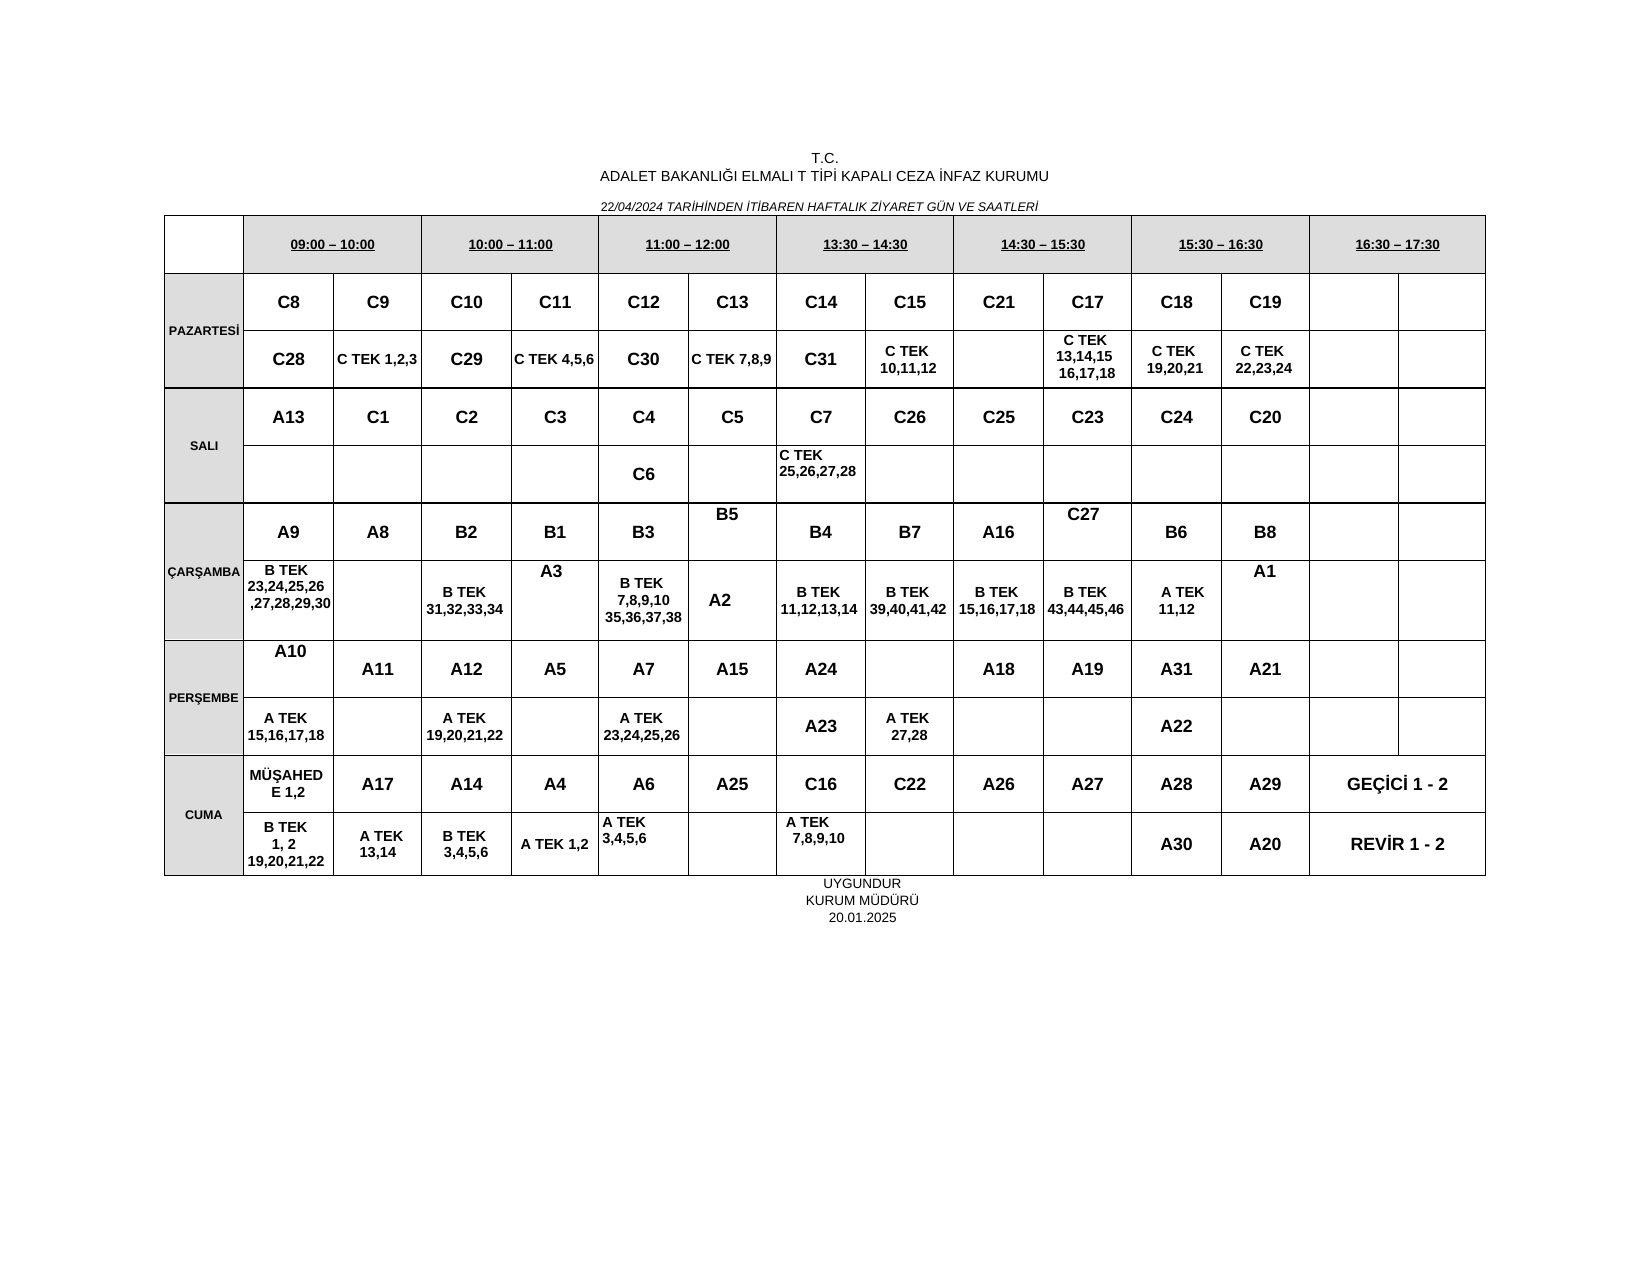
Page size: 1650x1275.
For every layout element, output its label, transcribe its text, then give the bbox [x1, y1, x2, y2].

table_cell [334, 561, 421, 639]
table_cell A9 [244, 504, 333, 560]
table_cell [1222, 446, 1309, 502]
table_header 15:30 – 16:30 [1132, 216, 1309, 273]
table_cell A7 [599, 641, 688, 697]
table_cell [1222, 698, 1309, 754]
table_cell A16 [954, 504, 1043, 560]
table_cell B1 [512, 504, 598, 560]
table_cell A21 [1222, 641, 1309, 697]
table_cell [512, 446, 598, 502]
table_cell [1310, 698, 1398, 754]
table_cell A27 [1044, 756, 1131, 812]
table_cell [866, 641, 953, 697]
table_cell B TEK 1, 2 19,20,21,22 [244, 813, 333, 875]
table_cell B TEK 15,16,17,18 [954, 561, 1043, 639]
table_cell A24 [777, 641, 865, 697]
table_cell B5 [689, 504, 776, 560]
table_cell C26 [866, 389, 953, 445]
table_cell [1132, 446, 1221, 502]
table_cell ÇARŞAMBA [165, 504, 243, 639]
table_cell [334, 698, 421, 754]
table_cell [954, 698, 1043, 754]
table_cell A13 [244, 389, 333, 445]
table_cell B TEK 43,44,45,46 [1044, 561, 1131, 639]
table_cell C TEK 10,11,12 [866, 331, 953, 387]
table_cell [689, 446, 776, 502]
table_cell [422, 446, 511, 502]
table_cell C10 [422, 274, 511, 330]
table_cell [689, 813, 776, 875]
table_cell B3 [599, 504, 688, 560]
table_cell B8 [1222, 504, 1309, 560]
text UYGUNDUR [225, 876, 1499, 891]
table_cell B4 [777, 504, 865, 560]
table_cell C1 [334, 389, 421, 445]
table_cell C19 [1222, 274, 1309, 330]
table_cell A15 [689, 641, 776, 697]
table_cell A17 [334, 756, 421, 812]
table_cell [954, 813, 1043, 875]
table_cell A12 [422, 641, 511, 697]
table_cell A30 [1132, 813, 1221, 875]
text 20.01.2025 [225, 910, 1500, 926]
table_cell C TEK 13,14,15 16,17,18 [1044, 331, 1131, 387]
table_cell [1399, 331, 1485, 387]
table_cell A4 [512, 756, 598, 812]
table_cell C16 [777, 756, 865, 812]
table_cell C25 [954, 389, 1043, 445]
table_cell B TEK 3,4,5,6 [422, 813, 511, 875]
subtitle ADALET BAKANLIĞI ELMALI T TİPİ KAPALI CEZA İNFAZ KURUMU [150, 168, 1499, 185]
table_cell A31 [1132, 641, 1221, 697]
table_cell B7 [866, 504, 953, 560]
table_cell C22 [866, 756, 953, 812]
table_cell A TEK 11,12 [1132, 561, 1221, 639]
table_cell C TEK 1,2,3 [334, 331, 421, 387]
table_header 09:00 – 10:00 [244, 216, 421, 273]
table_cell [1399, 274, 1485, 330]
table_cell B TEK 7,8,9,10 35,36,37,38 [599, 561, 688, 639]
table_cell [1399, 446, 1485, 502]
table_cell C3 [512, 389, 598, 445]
table_cell C TEK 19,20,21 [1132, 331, 1221, 387]
table_cell [1310, 446, 1398, 502]
table_cell A19 [1044, 641, 1131, 697]
table_cell C27 [1044, 504, 1131, 560]
table_cell [334, 446, 421, 502]
table_cell A23 [777, 698, 865, 754]
table_cell [954, 446, 1043, 502]
table_cell [1310, 641, 1398, 697]
table_cell C TEK 7,8,9 [689, 331, 776, 387]
table_cell C31 [777, 331, 865, 387]
table_cell C4 [599, 389, 688, 445]
table_cell C29 [422, 331, 511, 387]
table_cell A TEK 3,4,5,6 [599, 813, 688, 875]
table_header 10:00 – 11:00 [422, 216, 598, 273]
table_cell A22 [1132, 698, 1221, 754]
table_header 13:30 – 14:30 [777, 216, 953, 273]
table_cell B TEK 11,12,13,14 [777, 561, 865, 639]
table_cell [954, 331, 1043, 387]
table_header 14:30 – 15:30 [954, 216, 1131, 273]
table_cell REVİR 1 - 2 [1310, 813, 1485, 875]
table_cell B6 [1132, 504, 1221, 560]
table_cell C12 [599, 274, 688, 330]
table_cell [1399, 641, 1485, 697]
table_cell C20 [1222, 389, 1309, 445]
table_cell C TEK 4,5,6 [512, 331, 598, 387]
table_cell C23 [1044, 389, 1131, 445]
table_cell C28 [244, 331, 333, 387]
table_cell A26 [954, 756, 1043, 812]
table_cell [1310, 331, 1398, 387]
table_cell C7 [777, 389, 865, 445]
table_cell A1 [1222, 561, 1309, 639]
table_cell B2 [422, 504, 511, 560]
table_cell PAZARTESİ [165, 274, 243, 387]
table_cell C TEK 25,26,27,28 [777, 446, 865, 502]
table_cell [1044, 698, 1131, 754]
table_header 11:00 – 12:00 [599, 216, 776, 273]
table_cell C8 [244, 274, 333, 330]
table_cell A5 [512, 641, 598, 697]
table_cell [1399, 389, 1485, 445]
table_cell A11 [334, 641, 421, 697]
table_cell A20 [1222, 813, 1309, 875]
table_cell C30 [599, 331, 688, 387]
table_cell A25 [689, 756, 776, 812]
table_cell A2 [689, 561, 776, 639]
table_cell C18 [1132, 274, 1221, 330]
table_cell C6 [599, 446, 688, 502]
table_cell C13 [689, 274, 776, 330]
text KURUM MÜDÜRÜ [225, 893, 1500, 908]
table_cell A TEK 23,24,25,26 [599, 698, 688, 754]
table_cell CUMA [165, 756, 243, 875]
table_cell [1399, 698, 1485, 754]
table_cell [1310, 561, 1398, 639]
table_cell B TEK 39,40,41,42 [866, 561, 953, 639]
table_cell SALI [165, 389, 243, 502]
text 22/04/2024 TARİHİNDEN İTİBAREN HAFTALIK ZİYARET GÜN VE SAATLERİ [601, 199, 1500, 214]
table_cell C TEK 22,23,24 [1222, 331, 1309, 387]
table_cell A TEK 13,14 [334, 813, 421, 875]
table_cell A TEK 1,2 [512, 813, 598, 875]
table_cell C2 [422, 389, 511, 445]
table_cell A3 [512, 561, 598, 639]
table_cell A10 [244, 641, 333, 697]
table_cell [512, 698, 598, 754]
table_cell C11 [512, 274, 598, 330]
table_cell A14 [422, 756, 511, 812]
table_cell A TEK 19,20,21,22 [422, 698, 511, 754]
table_cell A8 [334, 504, 421, 560]
table_cell A TEK 27,28 [866, 698, 953, 754]
table_cell [1310, 504, 1398, 560]
table_header 16:30 – 17:30 [1310, 216, 1485, 273]
table_cell C17 [1044, 274, 1131, 330]
table_cell A29 [1222, 756, 1309, 812]
table_cell A TEK 15,16,17,18 [244, 698, 333, 754]
table_cell [866, 446, 953, 502]
table_cell PERŞEMBE [165, 641, 243, 754]
table_cell A6 [599, 756, 688, 812]
table_cell A18 [954, 641, 1043, 697]
table_cell [866, 813, 953, 875]
table_cell A28 [1132, 756, 1221, 812]
table_cell C21 [954, 274, 1043, 330]
table_cell GEÇİCİ 1 - 2 [1310, 756, 1485, 812]
table_cell [1310, 274, 1398, 330]
table_cell C15 [866, 274, 953, 330]
table_header [165, 216, 243, 273]
table_cell [1399, 561, 1485, 639]
table_cell [1399, 504, 1485, 560]
table_cell A TEK 7,8,9,10 [777, 813, 865, 875]
table_cell C24 [1132, 389, 1221, 445]
table_cell [244, 446, 333, 502]
table_cell C5 [689, 389, 776, 445]
table_cell C9 [334, 274, 421, 330]
table_cell B TEK 31,32,33,34 [422, 561, 511, 639]
table_cell [689, 698, 776, 754]
table_cell MÜŞAHED E 1,2 [244, 756, 333, 812]
table_cell [1044, 446, 1131, 502]
table_cell B TEK 23,24,25,26 ,27,28,29,30 [244, 561, 333, 639]
text T.C. [150, 150, 1499, 167]
table_cell [1310, 389, 1398, 445]
table_cell C14 [777, 274, 865, 330]
table_cell [1044, 813, 1131, 875]
